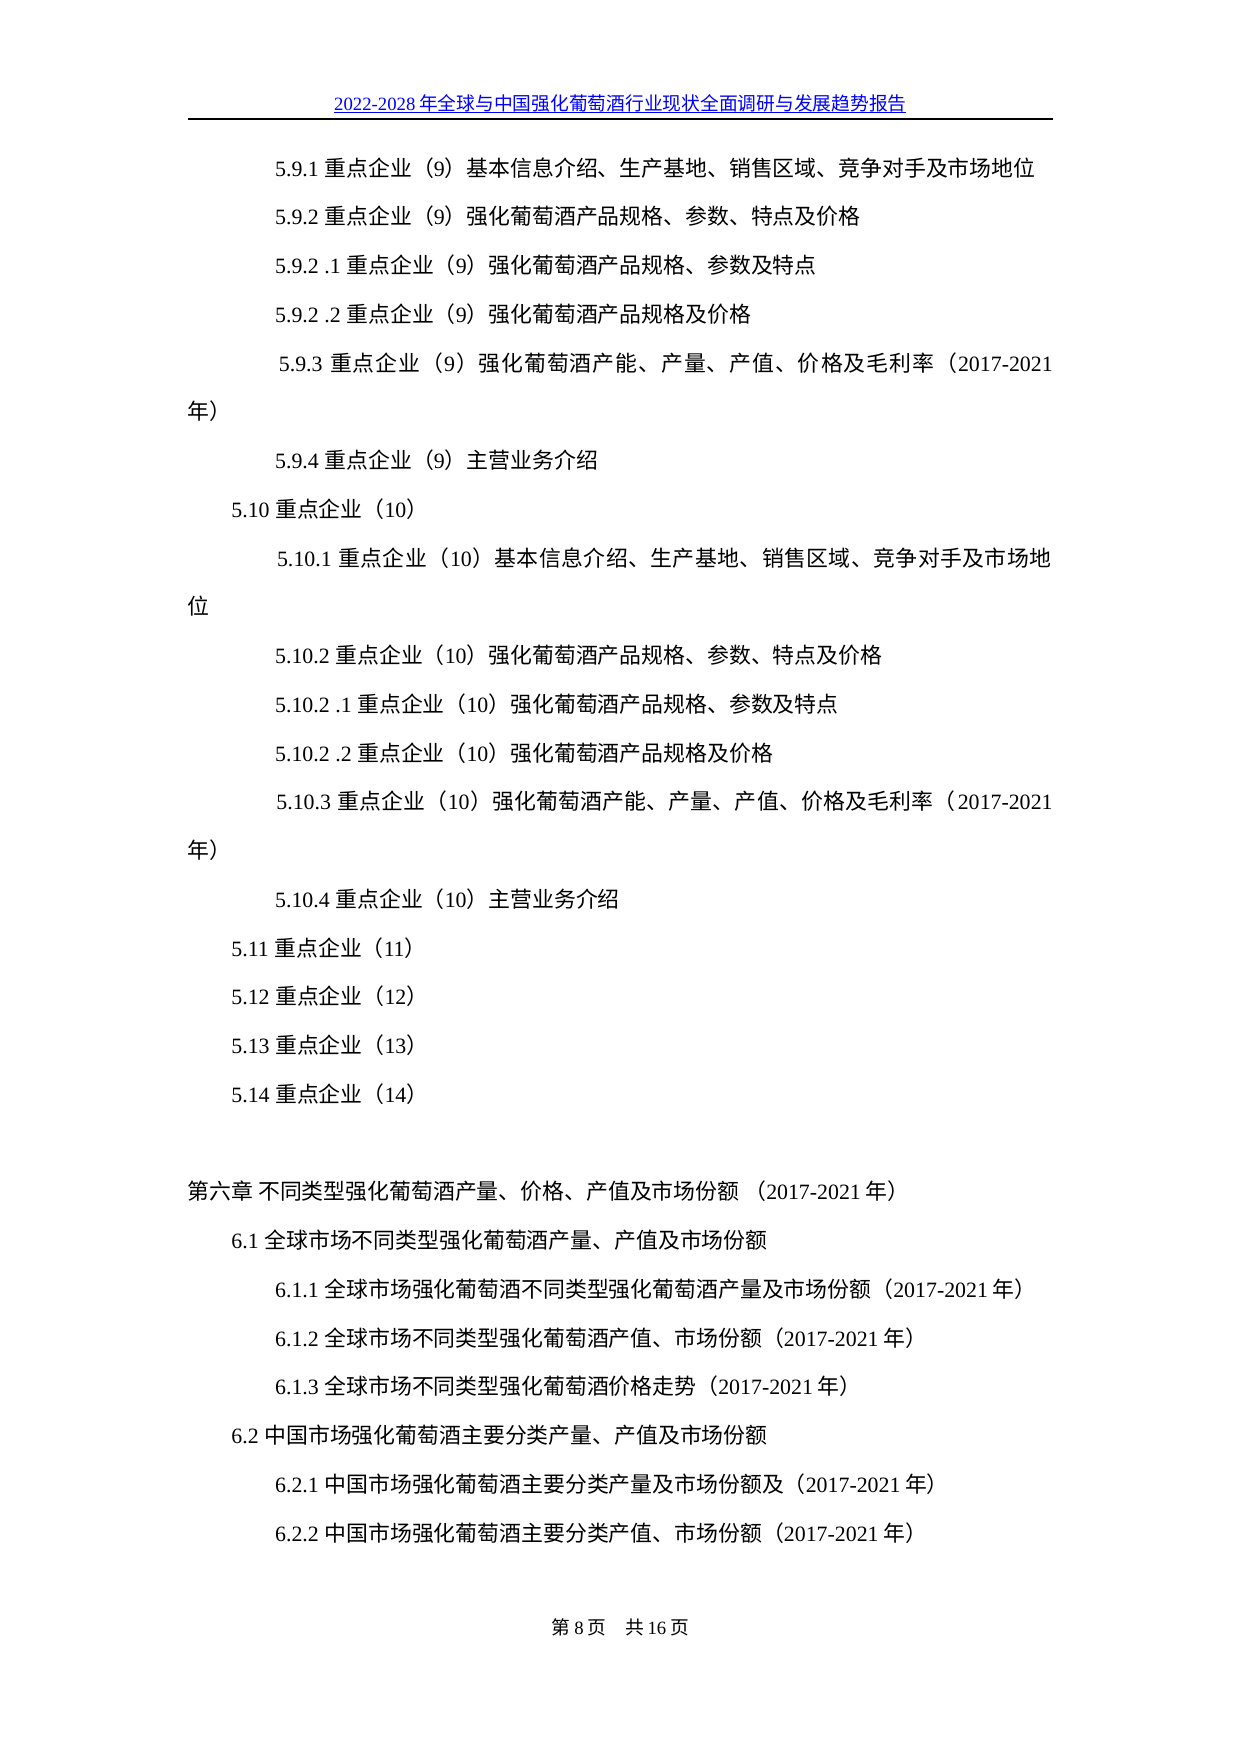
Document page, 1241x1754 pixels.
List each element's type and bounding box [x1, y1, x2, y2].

text [187, 150, 1053, 1548]
